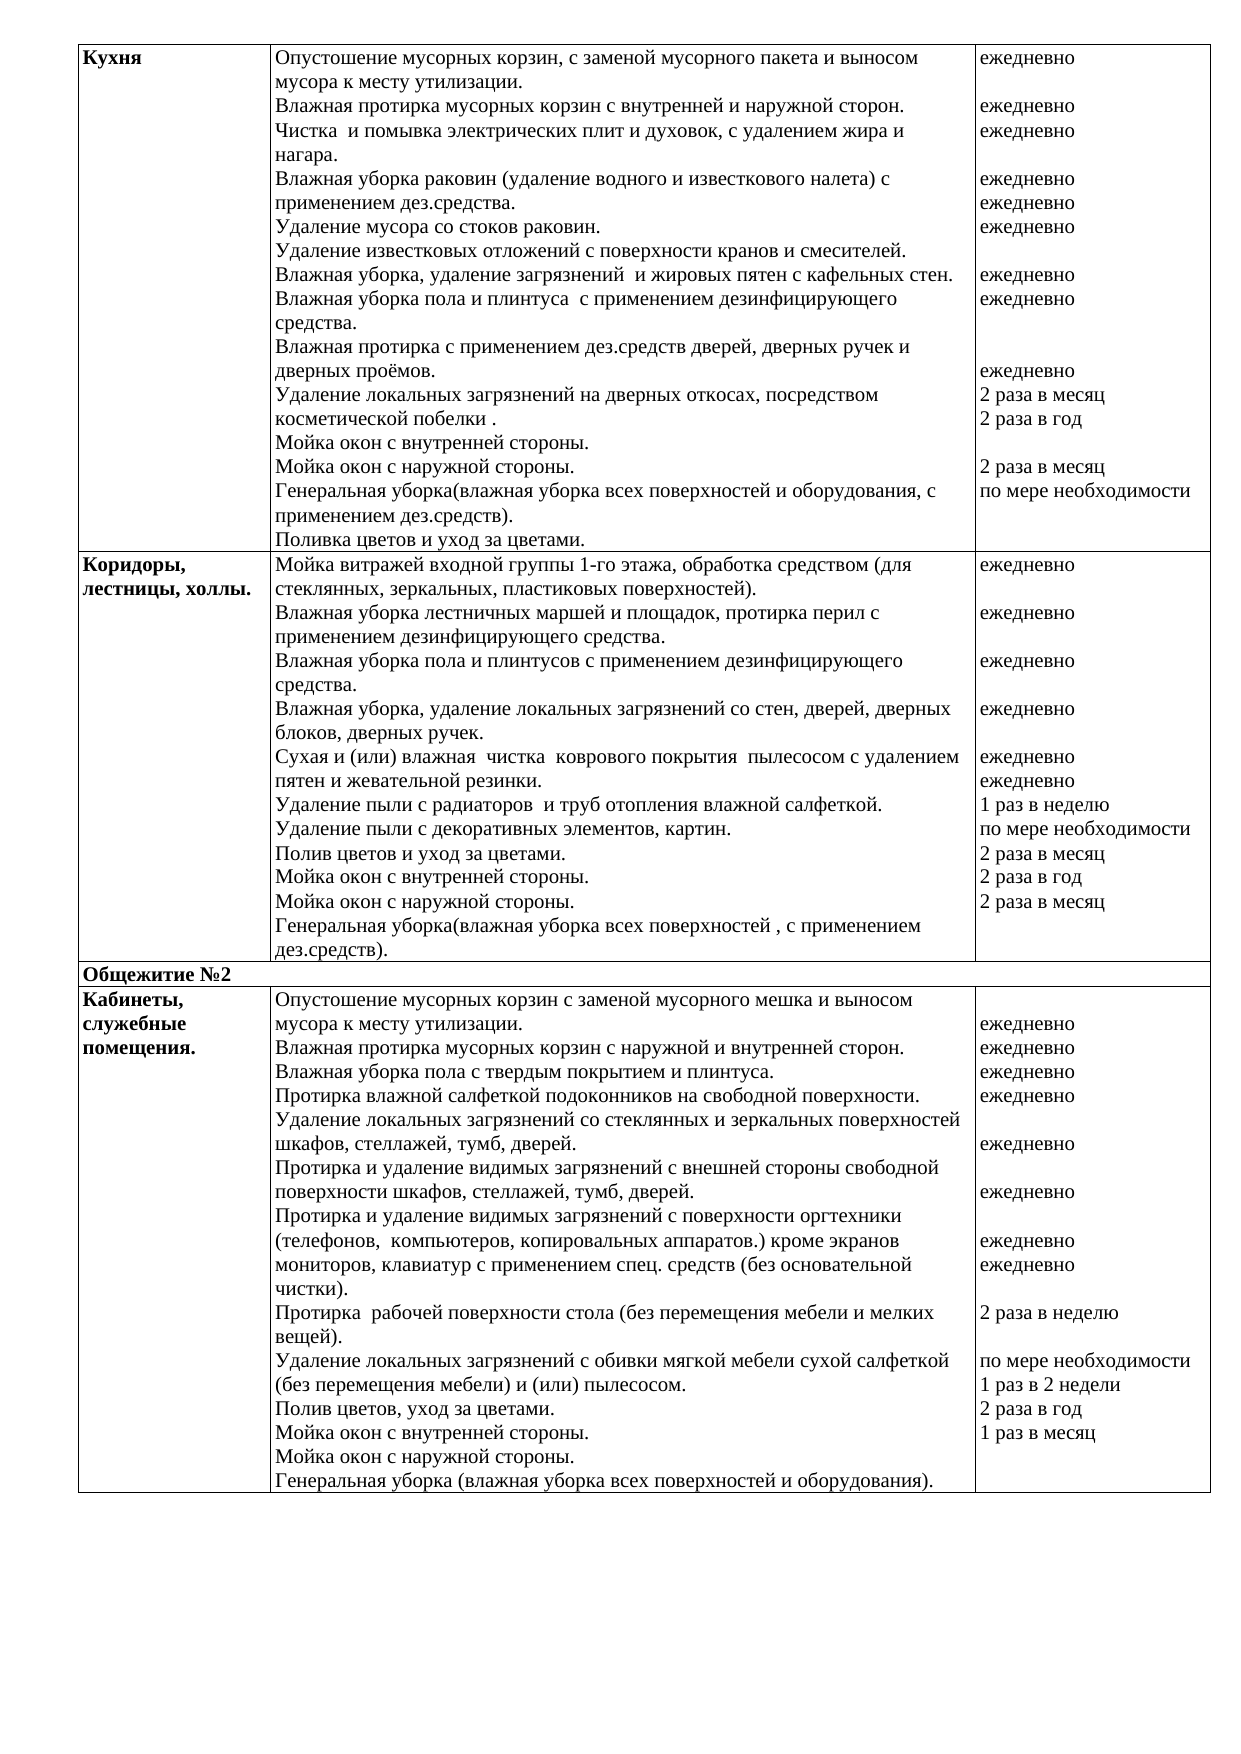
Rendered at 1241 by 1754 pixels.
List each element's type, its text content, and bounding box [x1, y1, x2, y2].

table_cell Мойка витражей входной группы 1-го этажа, обработка средством (для стеклянных, зеркальных, пластиковых поверхностей). Влажная уборка лестничных маршей и площадок, протирка перил с применением дезинфицирующего средства. Влажная уборка пола и плинтусов с применением дезинфицирующего средства. Влажная уборка, удаление локальных загрязнений со стен, дверей, дверных блоков, дверных ручек. Сухая и (или) влажная чистка коврового покрытия пылесосом с удалением пятен и жевательной резинки. Удаление пыли с радиаторов и труб отопления влажной салфеткой. Удаление пыли с декоративных элементов, картин. Полив цветов и уход за цветами. Мойка окон с внутренней стороны. Мойка окон с наружной стороны. Генеральная уборка(влажная уборка всех поверхностей , с применением дез.средств). [271, 552, 975, 961]
table_cell Опустошение мусорных корзин с заменой мусорного мешка и выносом мусора к месту утилизации. Влажная протирка мусорных корзин с наружной и внутренней сторон. Влажная уборка пола с твердым покрытием и плинтуса. Протирка влажной салфеткой подоконников на свободной поверхности. Удаление локальных загрязнений со стеклянных и зеркальных поверхностей шкафов, стеллажей, тумб, дверей. Протирка и удаление видимых загрязнений с внешней стороны свободной поверхности шкафов, стеллажей, тумб, дверей. Протирка и удаление видимых загрязнений с поверхности оргтехники (телефонов, компьютеров, копировальных аппаратов.) кроме экранов мониторов, клавиатур с применением спец. средств (без основательной чистки). Протирка рабочей поверхности стола (без перемещения мебели и мелких вещей). Удаление локальных загрязнений с обивки мягкой мебели сухой салфеткой (без перемещения мебели) и (или) пылесосом. Полив цветов, уход за цветами. Мойка окон с внутренней стороны. Мойка окон с наружной стороны. Генеральная уборка (влажная уборка всех поверхностей и оборудования). [271, 987, 975, 1492]
table_cell Кабинеты, служебные помещения. [79, 987, 270, 1492]
table_cell ежедневно ежедневно ежедневно ежедневно ежедневно ежедневно ежедневно ежедневно 2 раза в неделю по мере необходимости 1 раз в 2 недели 2 раза в год 1 раз в месяц [976, 987, 1210, 1492]
table_cell ежедневно ежедневно ежедневно ежедневно ежедневно ежедневно ежедневно ежедневно ежедневно 2 раза в месяц 2 раза в год 2 раза в месяц по мере необходимости [976, 45, 1210, 551]
table_cell Кухня [79, 45, 270, 551]
table_cell Опустошение мусорных корзин, с заменой мусорного пакета и выносом мусора к месту утилизации. Влажная протирка мусорных корзин с внутренней и наружной сторон. Чистка и помывка электрических плит и духовок, с удалением жира и нагара. Влажная уборка раковин (удаление водного и известкового налета) с применением дез.средства. Удаление мусора со стоков раковин. Удаление известковых отложений с поверхности кранов и смесителей. Влажная уборка, удаление загрязнений и жировых пятен с кафельных стен. Влажная уборка пола и плинтуса с применением дезинфицирующего средства. Влажная протирка с применением дез.средств дверей, дверных ручек и дверных проёмов. Удаление локальных загрязнений на дверных откосах, посредством косметической побелки . Мойка окон с внутренней стороны. Мойка окон с наружной стороны. Генеральная уборка(влажная уборка всех поверхностей и оборудования, с применением дез.средств). Поливка цветов и уход за цветами. [271, 45, 975, 551]
table_cell ежедневно ежедневно ежедневно ежедневно ежедневно ежедневно 1 раз в неделю по мере необходимости 2 раза в месяц 2 раза в год 2 раза в месяц [976, 552, 1210, 961]
table_cell Общежитие №2 [79, 962, 1210, 986]
table_cell Коридоры, лестницы, холлы. [79, 552, 270, 961]
